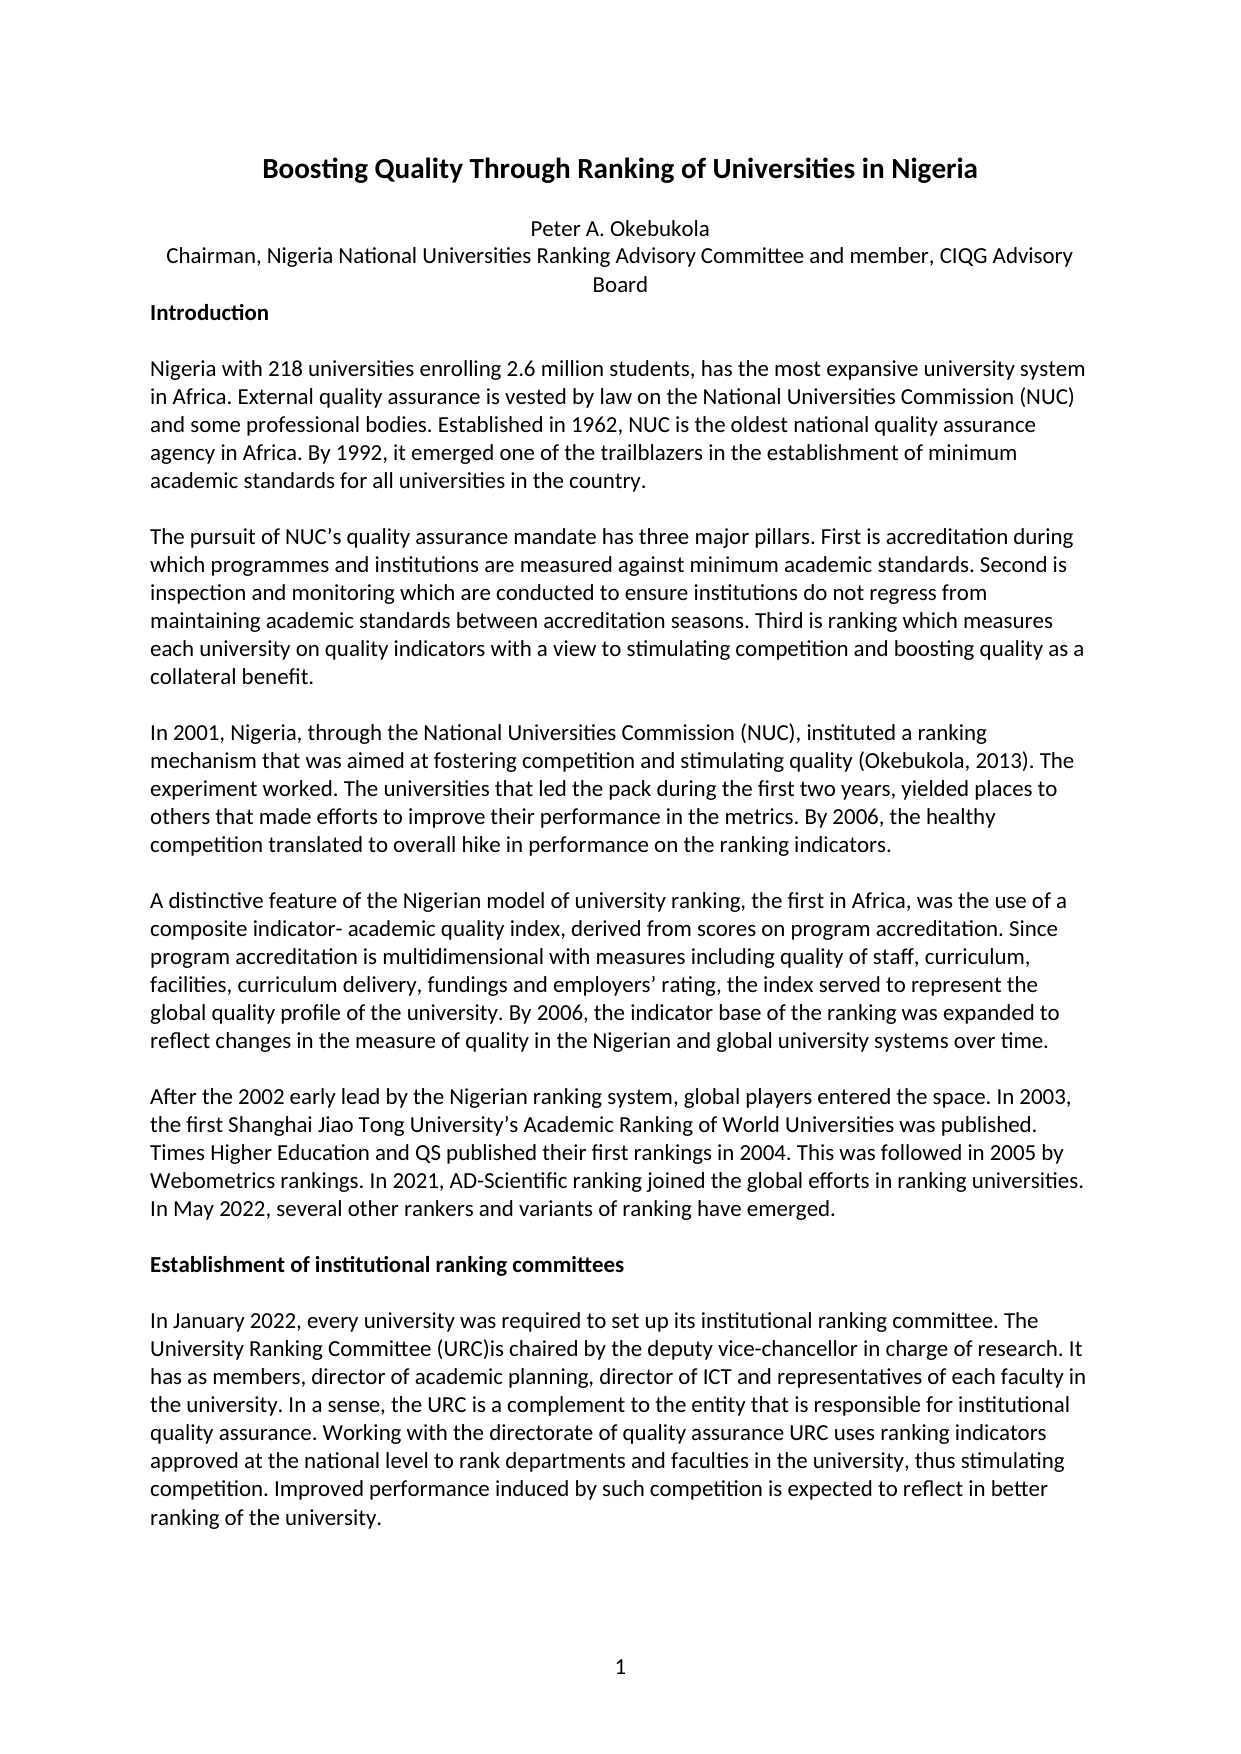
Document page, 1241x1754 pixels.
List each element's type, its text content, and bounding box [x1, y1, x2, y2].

text Introduction [150, 298, 1090, 326]
text Peter A. Okebukola [150, 214, 1090, 242]
text Chairman, Nigeria National Universities Ranking Advisory Committee and member, CIQG Advisory Board [150, 242, 1090, 298]
text A distinctive feature of the Nigerian model of university ranking, the first in Africa, was the use of a composite indicator- academic quality index, derived from scores on program accreditation. Since program accreditation is multidimensional with measures including quality of staff, curriculum, facilities, curriculum delivery, fundings and employers’ rating, the index served to represent the global quality profile of the university. By 2006, the indicator base of the ranking was expanded to reflect changes in the measure of quality in the Nigerian and global university systems over time. [150, 886, 1090, 1054]
text In 2001, Nigeria, through the National Universities Commission (NUC), instituted a ranking mechanism that was aimed at fostering competition and stimulating quality (Okebukola, 2013). The experiment worked. The universities that led the pack during the first two years, yielded places to others that made efforts to improve their performance in the metrics. By 2006, the healthy competition translated to overall hike in performance on the ranking indicators. [150, 718, 1090, 858]
text Establishment of institutional ranking committees [150, 1250, 1090, 1278]
text Boosting Quality Through Ranking of Universities in Nigeria [150, 150, 1090, 186]
text The pursuit of NUC’s quality assurance mandate has three major pillars. First is accreditation during which programmes and institutions are measured against minimum academic standards. Second is inspection and monitoring which are conducted to ensure institutions do not regress from maintaining academic standards between accreditation seasons. Third is ranking which measures each university on quality indicators with a view to stimulating competition and boosting quality as a collateral benefit. [150, 522, 1090, 690]
text Nigeria with 218 universities enrolling 2.6 million students, has the most expansive university system in Africa. External quality assurance is vested by law on the National Universities Commission (NUC) and some professional bodies. Established in 1962, NUC is the oldest national quality assurance agency in Africa. By 1992, it emerged one of the trailblazers in the establishment of minimum academic standards for all universities in the country. [150, 354, 1090, 494]
text In January 2022, every university was required to set up its institutional ranking committee. The University Ranking Committee (URC)is chaired by the deputy vice-chancellor in charge of research. It has as members, director of academic planning, director of ICT and representatives of each faculty in the university. In a sense, the URC is a complement to the entity that is responsible for institutional quality assurance. Working with the directorate of quality assurance URC uses ranking indicators approved at the national level to rank departments and faculties in the university, thus stimulating competition. Improved performance induced by such competition is expected to reflect in better ranking of the university. [150, 1306, 1090, 1531]
text After the 2002 early lead by the Nigerian ranking system, global players entered the space. In 2003, the first Shanghai Jiao Tong University’s Academic Ranking of World Universities was published. Times Higher Education and QS published their first rankings in 2004. This was followed in 2005 by Webometrics rankings. In 2021, AD-Scientific ranking joined the global efforts in ranking universities. In May 2022, several other rankers and variants of ranking have emerged. [150, 1082, 1090, 1222]
